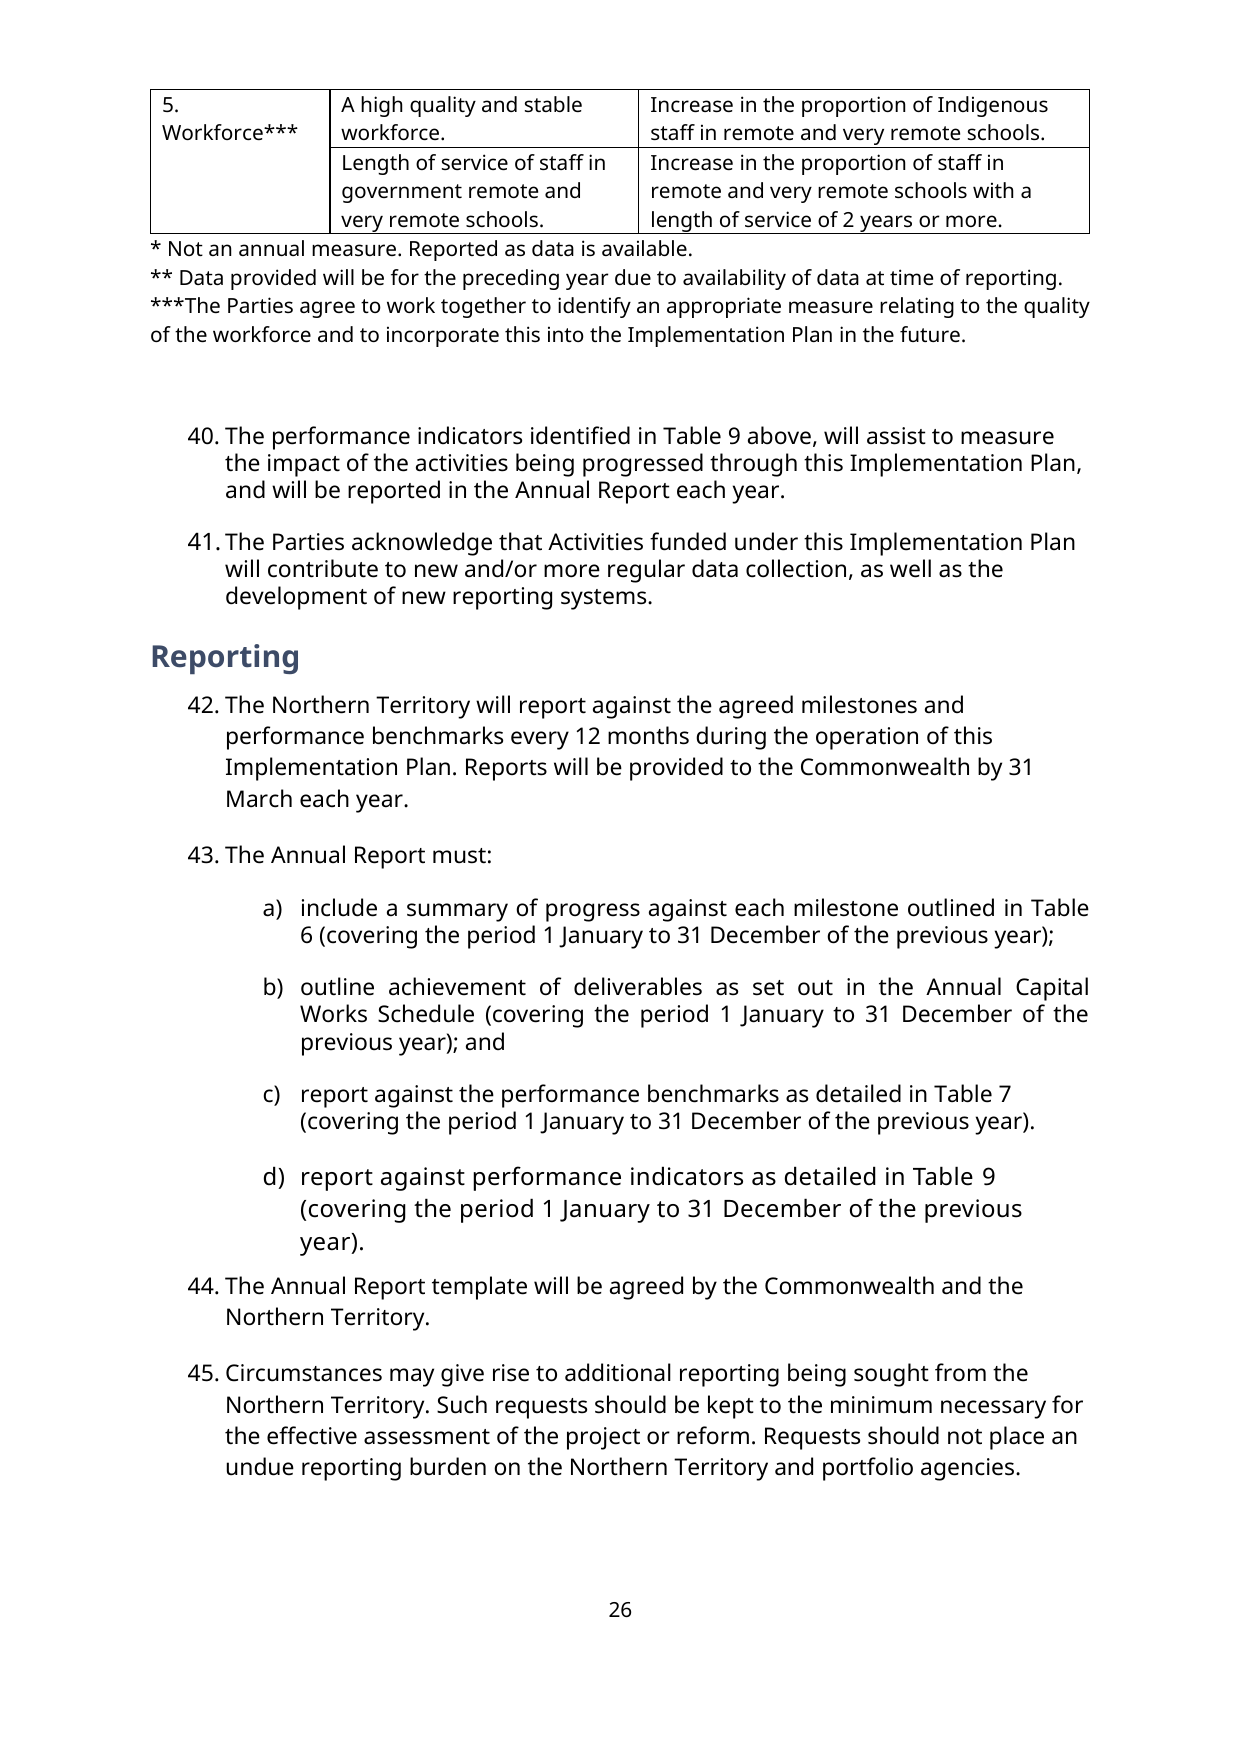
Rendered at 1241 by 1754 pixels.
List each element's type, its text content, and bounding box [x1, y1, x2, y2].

text * Not an annual measure. Reported as data is available. ** Data provided will be for the preceding year due to availability of data at time of reporting. [150, 234, 1090, 291]
list report against performance indicators as detailed in Table 9 (covering the period 1 January to 31 December of the previous year). [262, 1159, 1090, 1257]
list outline achievement of deliverables as set out in the Annual Capital Works Schedule (covering the period 1 January to 31 December of the previous year); and [262, 974, 1090, 1055]
list The Northern Territory will report against the agreed milestones and performance benchmarks every 12 months during the operation of this Implementation Plan. Reports will be provided to the Commonwealth by 31 March each year. [187, 689, 1090, 814]
text ***The Parties agree to work together to identify an appropriate measure relating to the quality of the workforce and to incorporate this into the Implementation Plan in the future. [150, 291, 1090, 348]
list The Annual Report must: [187, 839, 1090, 870]
list The Annual Report template will be agreed by the Commonwealth and the Northern Territory. [187, 1270, 1090, 1332]
list report against the performance benchmarks as detailed in Table 7 (covering the period 1 January to 31 December of the previous year). [262, 1080, 1090, 1134]
list Circumstances may give rise to additional reporting being sought from the Northern Territory. Such requests should be kept to the minimum necessary for the effective assessment of the project or reform. Requests should not place an undue reporting burden on the Northern Territory and portfolio agencies. [187, 1357, 1090, 1482]
table_cell 5. Workforce*** [151, 90, 329, 233]
table_cell Increase in the proportion of staff in remote and very remote schools with a length of service of 2 years or more. [639, 148, 1089, 233]
list include a summary of progress against each milestone outlined in Table 6 (covering the period 1 January to 31 December of the previous year); [262, 895, 1090, 949]
table_cell A high quality and stable workforce. [331, 90, 638, 147]
subtitle Reporting [150, 635, 1090, 676]
list The performance indicators identified in Table 9 above, will assist to measure the impact of the activities being progressed through this Implementation Plan, and will be reported in the Annual Report each year. [187, 423, 1090, 504]
list The Parties acknowledge that Activities funded under this Implementation Plan will contribute to new and/or more regular data collection, as well as the development of new reporting systems. [187, 529, 1090, 610]
table_cell Length of service of staff in government remote and very remote schools. [331, 148, 638, 233]
table_cell Increase in the proportion of Indigenous staff in remote and very remote schools. [639, 90, 1089, 147]
